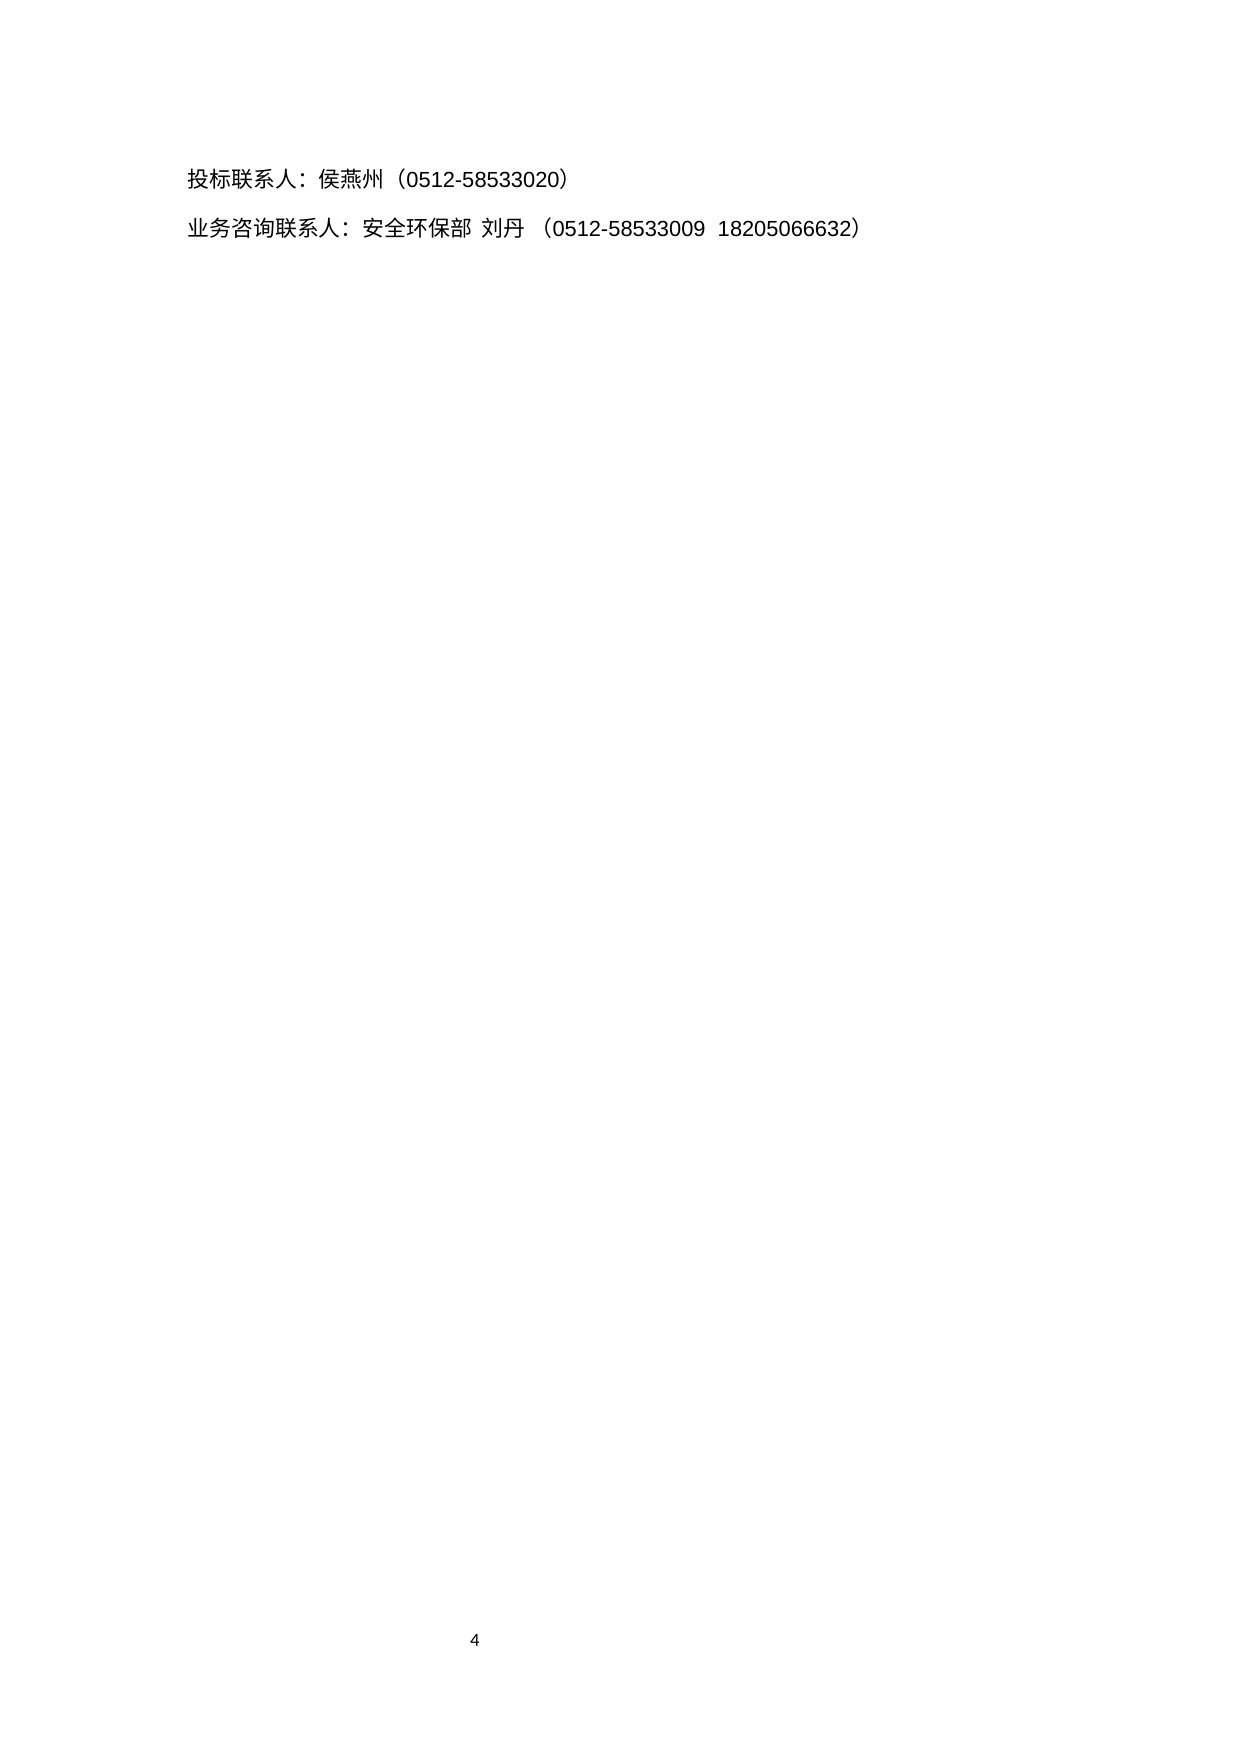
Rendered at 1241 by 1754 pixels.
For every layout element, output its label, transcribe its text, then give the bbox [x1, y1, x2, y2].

text 投标联系人：侯燕州（0512-58533020） [187, 162, 1053, 194]
text 业务咨询联系人：安全环保部 刘丹 （0512-58533009 18205066632） [187, 210, 1053, 243]
